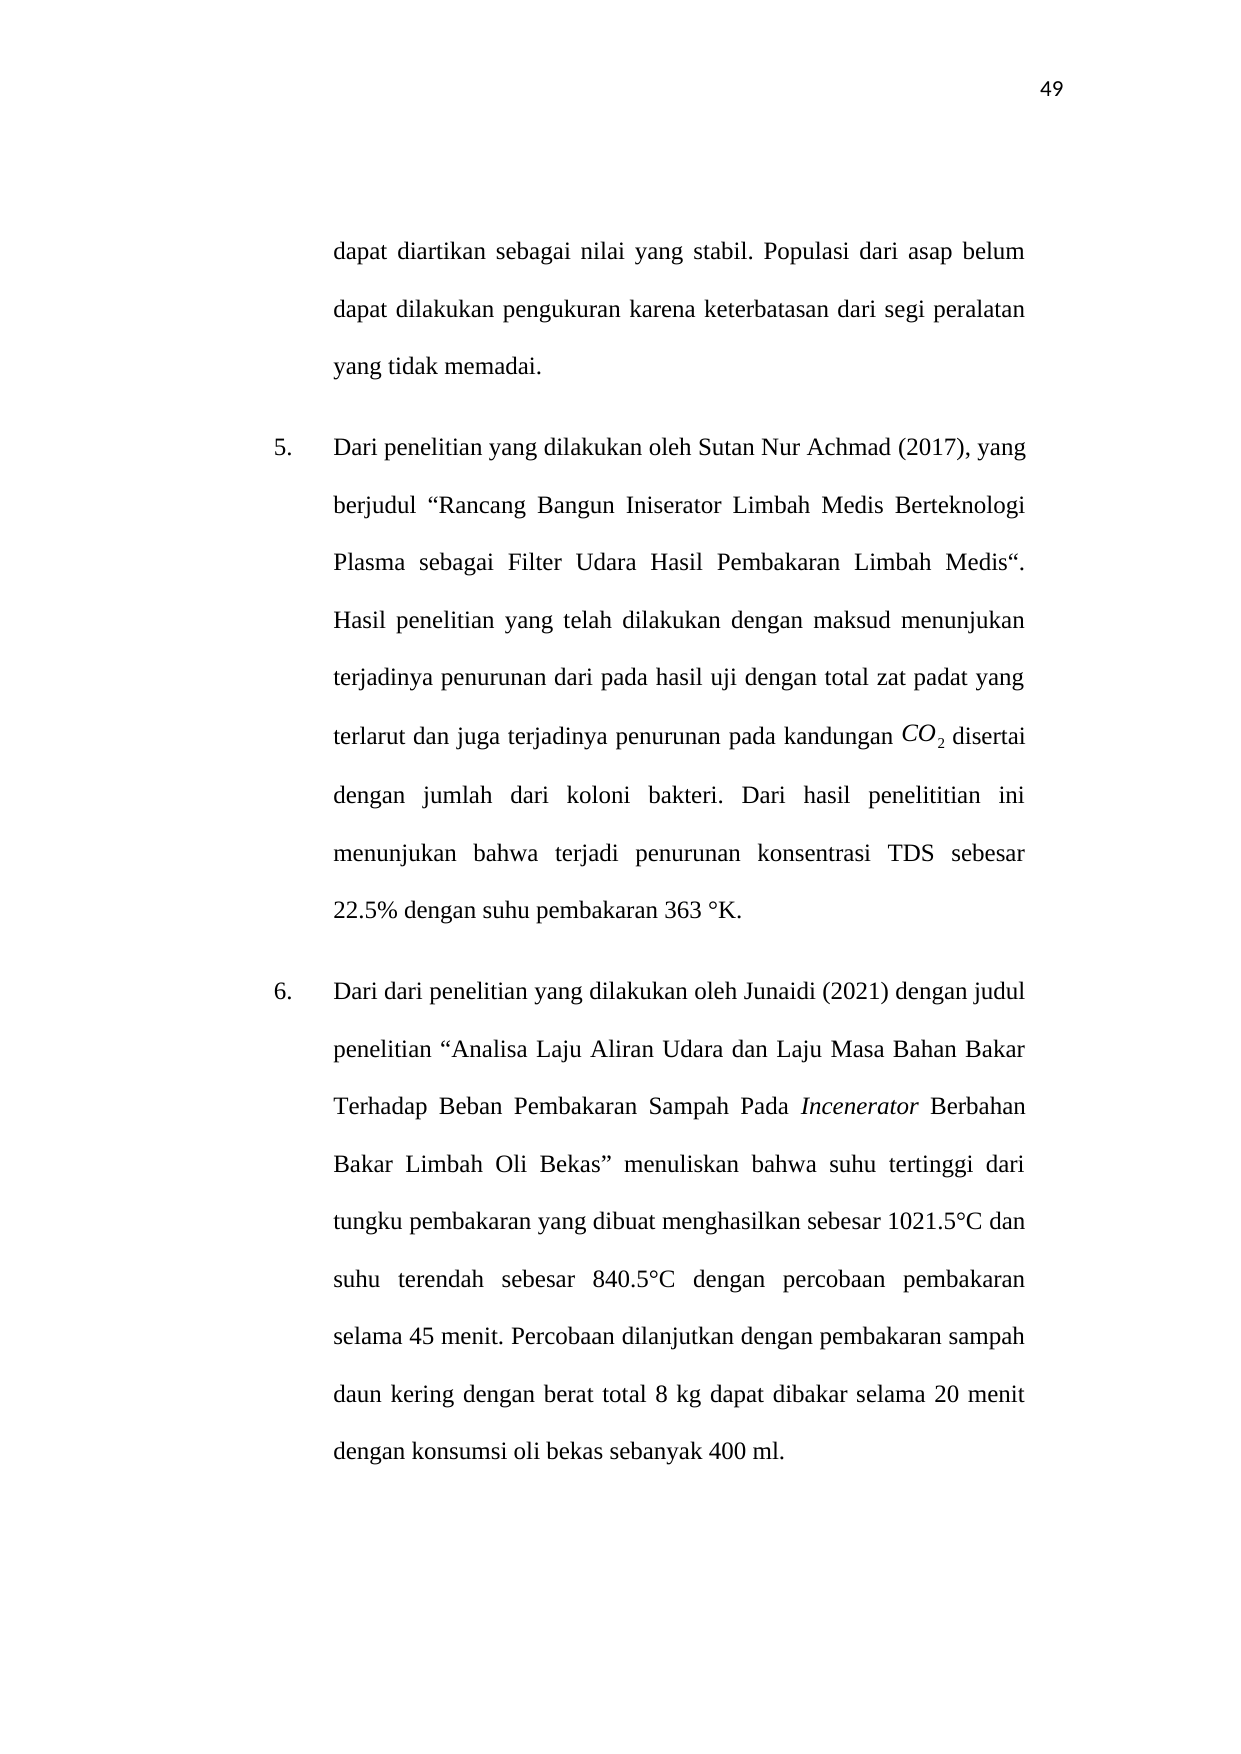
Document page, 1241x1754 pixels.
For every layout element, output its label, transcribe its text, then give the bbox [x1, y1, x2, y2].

list Dari penelitian yang dilakukan oleh Sutan Nur Achmad , yang berjudul “Rancang Bangun Iniserator Limbah Medis Berteknologi Plasma sebagai Filter Udara Hasil Pembakaran Limbah Medis“. Hasil penelitian yang telah dilakukan dengan maksud menunjukan terjadinya penurunan dari pada hasil uji dengan total zat padat yang terlarut dan juga terjadinya penurunan pada kandungan disertai dengan jumlah dari koloni bakteri. Dari hasil penelititian ini menunjukan bahwa terjadi penurunan konsentrasi TDS sebesar 22.5% dengan suhu pembakaran 363 °K. [274, 432, 1026, 924]
list Dari dari penelitian yang dilakukan oleh Junaidi (2021) dengan judul penelitian “Analisa Laju Aliran Udara dan Laju Masa Bahan Bakar Terhadap Beban Pembakaran Sampah Pada Incenerator Berbahan Bakar Limbah Oli Bekas” menuliskan bahwa suhu tertinggi dari tungku pembakaran yang dibuat menghasilkan sebesar 1021.5°C dan suhu terendah sebesar 840.5°C dengan percobaan pembakaran selama 45 menit. Percobaan dilanjutkan dengan pembakaran sampah daun kering dengan berat total 8 kg dapat dibakar selama 20 menit dengan konsumsi oli bekas sebanyak 400 ml. [274, 976, 1026, 1465]
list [274, 236, 1026, 380]
